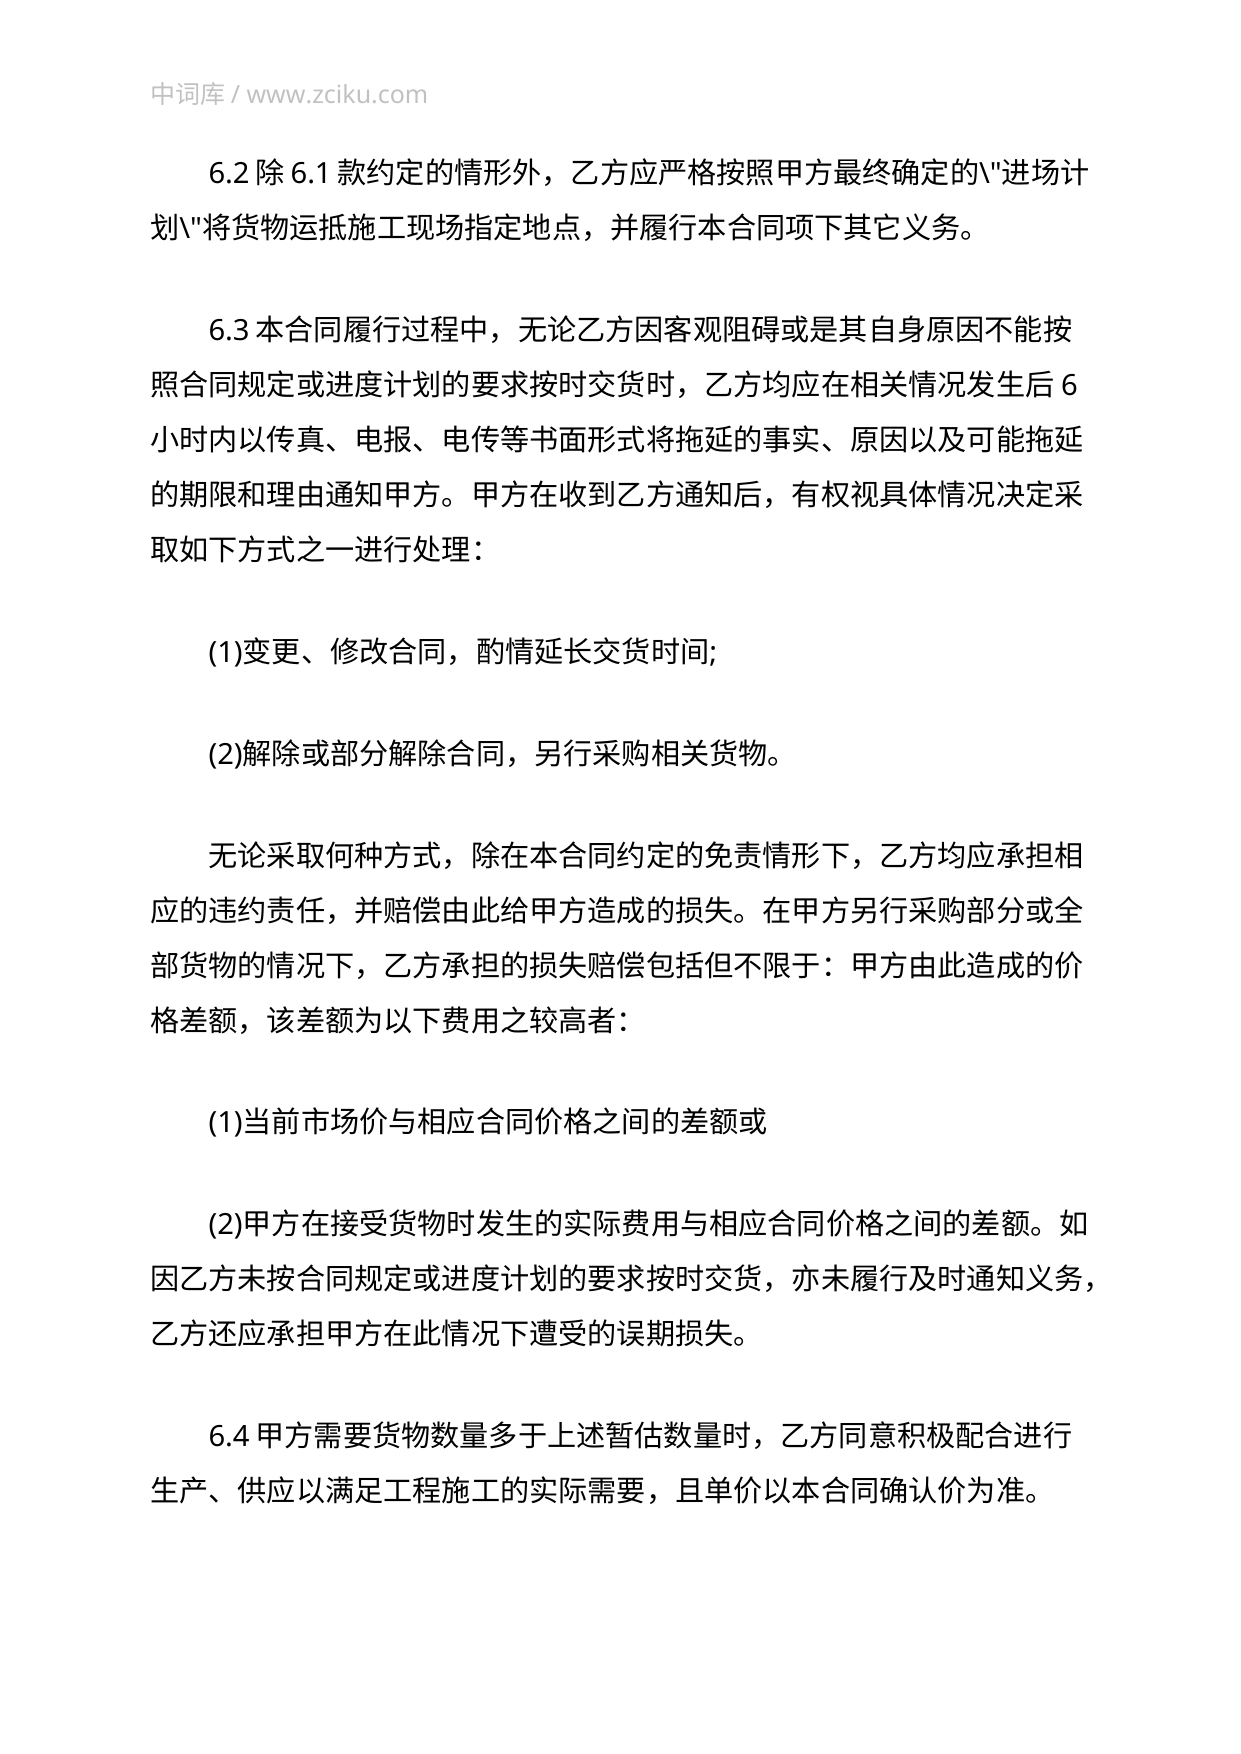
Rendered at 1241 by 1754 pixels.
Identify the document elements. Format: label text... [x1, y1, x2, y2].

text (2)解除或部分解除合同，另行采购相关货物。 [150, 731, 1090, 773]
text 无论采取何种方式，除在本合同约定的免责情形下，乙方均应承担相应的违约责任，并赔偿由此给甲方造成的损失。在甲方另行采购部分或全部货物的情况下，乙方承担的损失赔偿包括但不限于：甲方由此造成的价格差额，该差额为以下费用之较高者： [150, 832, 1090, 1039]
text 6.3本合同履行过程中，无论乙方因客观阻碍或是其自身原因不能按照合同规定或进度计划的要求按时交货时，乙方均应在相关情况发生后 6 小时内以传真、电报、电传等书面形式将拖延的事实、原因以及可能拖延的期限和理由通知甲方。甲方在收到乙方通知后，有权视具体情况决定采取如下方式之一进行处理： [150, 307, 1090, 569]
text (1)当前市场价与相应合同价格之间的差额或 [150, 1099, 1090, 1141]
text 6.2除6.1款约定的情形外，乙方应严格按照甲方最终确定的\"进场计划\"将货物运抵施工现场指定地点，并履行本合同项下其它义务。 [150, 150, 1090, 247]
text 6.4甲方需要货物数量多于上述暂估数量时，乙方同意积极配合进行生产、供应以满足工程施工的实际需要，且单价以本合同确认价为准。 [150, 1413, 1090, 1510]
text (1)变更、修改合同，酌情延长交货时间; [150, 628, 1090, 671]
text (2)甲方在接受货物时发生的实际费用与相应合同价格之间的差额。如因乙方未按合同规定或进度计划的要求按时交货，亦未履行及时通知义务，乙方还应承担甲方在此情况下遭受的误期损失。 [150, 1201, 1090, 1353]
